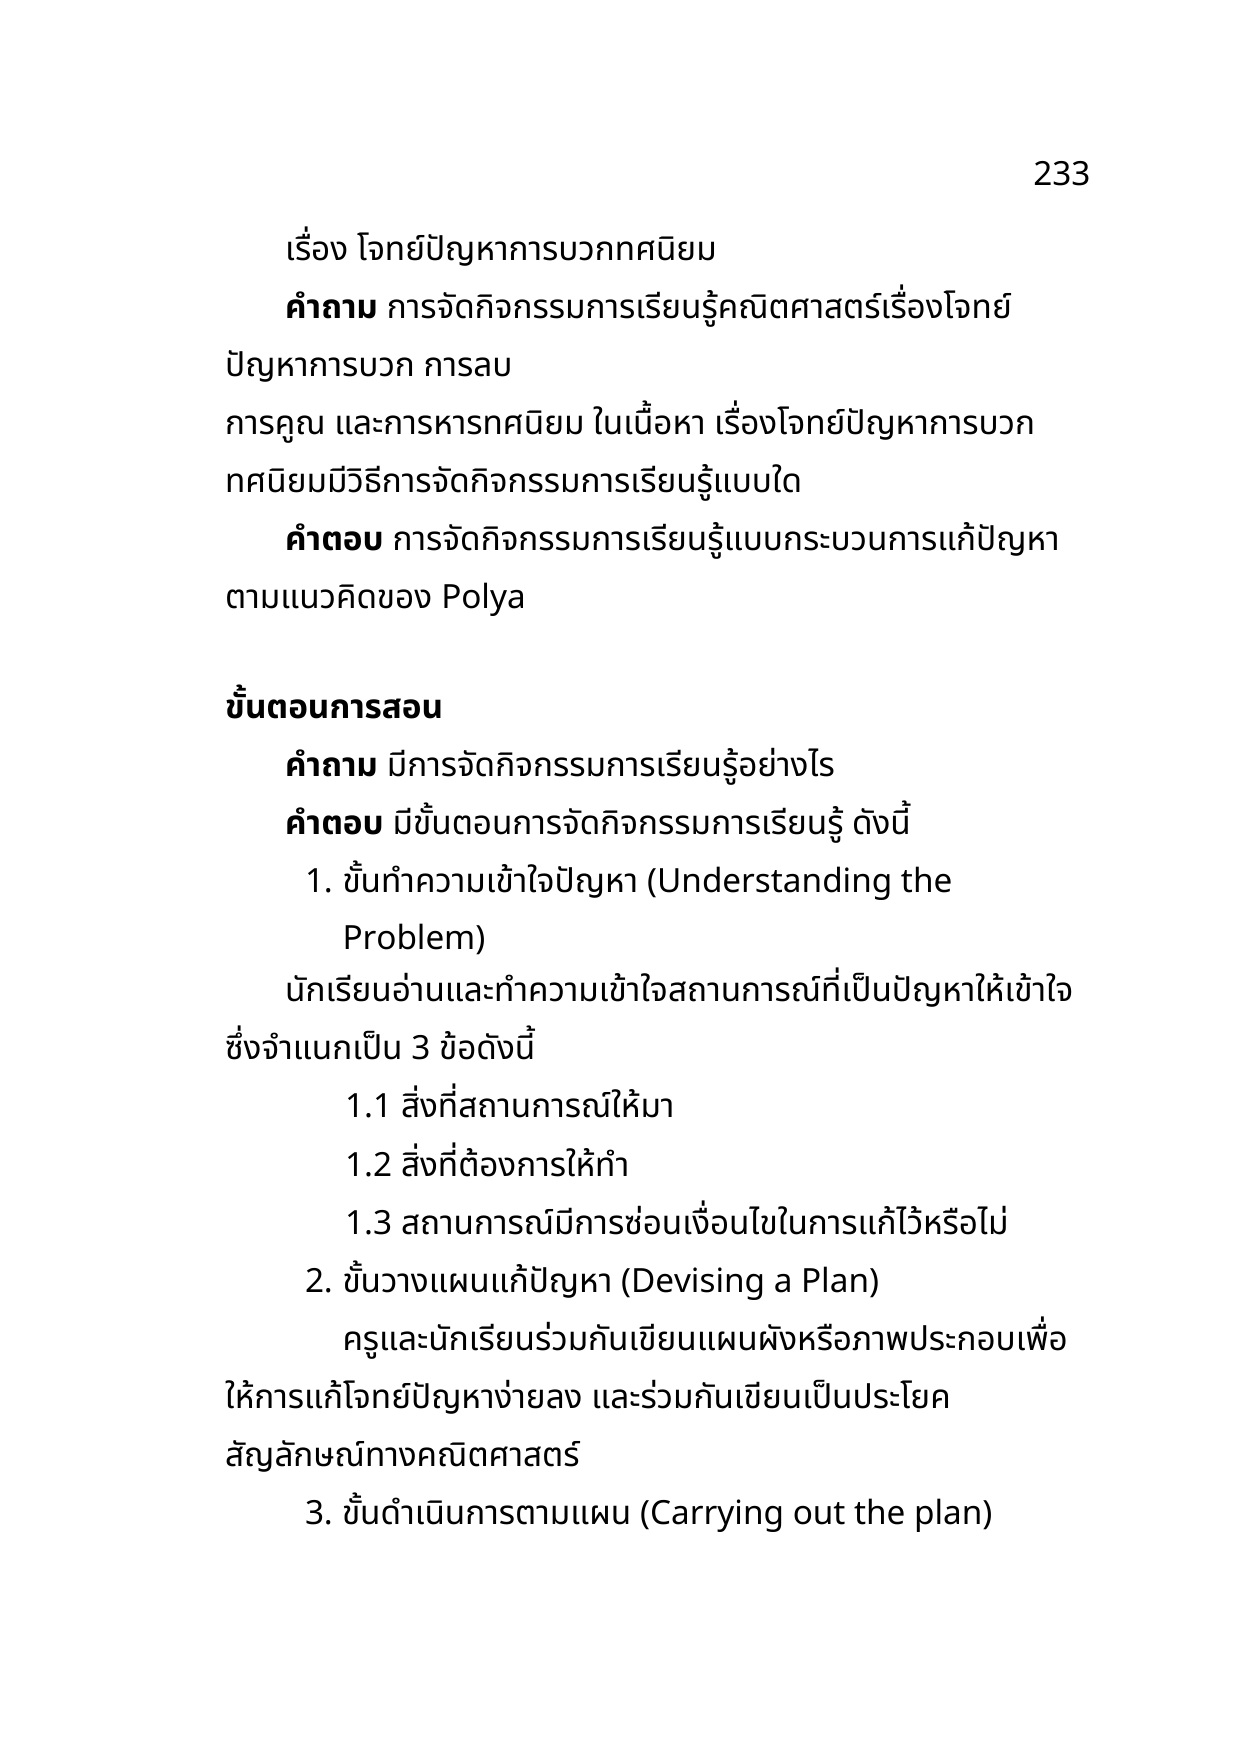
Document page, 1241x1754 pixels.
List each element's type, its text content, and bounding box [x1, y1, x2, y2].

text นักเรียนอ่านและทำความเข้าใจสถานการณ์ที่เป็นปัญหาให้เข้าใจ ซึ่งจำแนกเป็น 3 ข้อดังนี้ [225, 966, 1090, 1075]
text คำตอบ การจัดกิจกรรมการเรียนรู้แบบกระบวนการแก้ปัญหาตามแนวคิดของ Polya [225, 514, 1090, 623]
list ขั้นดำเนินการตามแผน (Carrying out the plan) [305, 1488, 1090, 1539]
text คำถาม การจัดกิจกรรมการเรียนรู้คณิตศาสตร์เรื่องโจทย์ปัญหาการบวก การลบ [225, 283, 1090, 391]
list ขั้นวางแผนแก้ปัญหา (Devising a Plan) [305, 1257, 1090, 1307]
text 1.1 สิ่งที่สถานการณ์ให้มา [225, 1082, 1090, 1133]
text คำถาม มีการจัดกิจกรรมการเรียนรู้อย่างไร [225, 741, 1090, 791]
text 1.3 สถานการณ์มีการซ่อนเงื่อนไขในการแก้ไว้หรือไม่ [225, 1198, 1090, 1249]
text คำตอบ มีขั้นตอนการจัดกิจกรรมการเรียนรู้ ดังนี้ [225, 799, 1090, 849]
text 1.2 สิ่งที่ต้องการให้ทำ [225, 1140, 1090, 1191]
text ขั้นตอนการสอน [225, 683, 1090, 733]
list ขั้นทำความเข้าใจปัญหา (Understanding the Problem) [305, 857, 1090, 959]
text ครูและนักเรียนร่วมกันเขียนแผนผังหรือภาพประกอบเพื่อให้การแก้โจทย์ปัญหาง่ายลง และร่วมกันเขียนเป็นประโยคสัญลักษณ์ทางคณิตศาสตร์ [225, 1315, 1090, 1481]
text การคูณ และการหารทศนิยม ในเนื้อหา เรื่องโจทย์ปัญหาการบวกทศนิยมมีวิธีการจัดกิจกรรมการเรียนรู้แบบใด [225, 399, 1090, 507]
text เรื่อง โจทย์ปัญหาการบวกทศนิยม [225, 225, 1090, 275]
